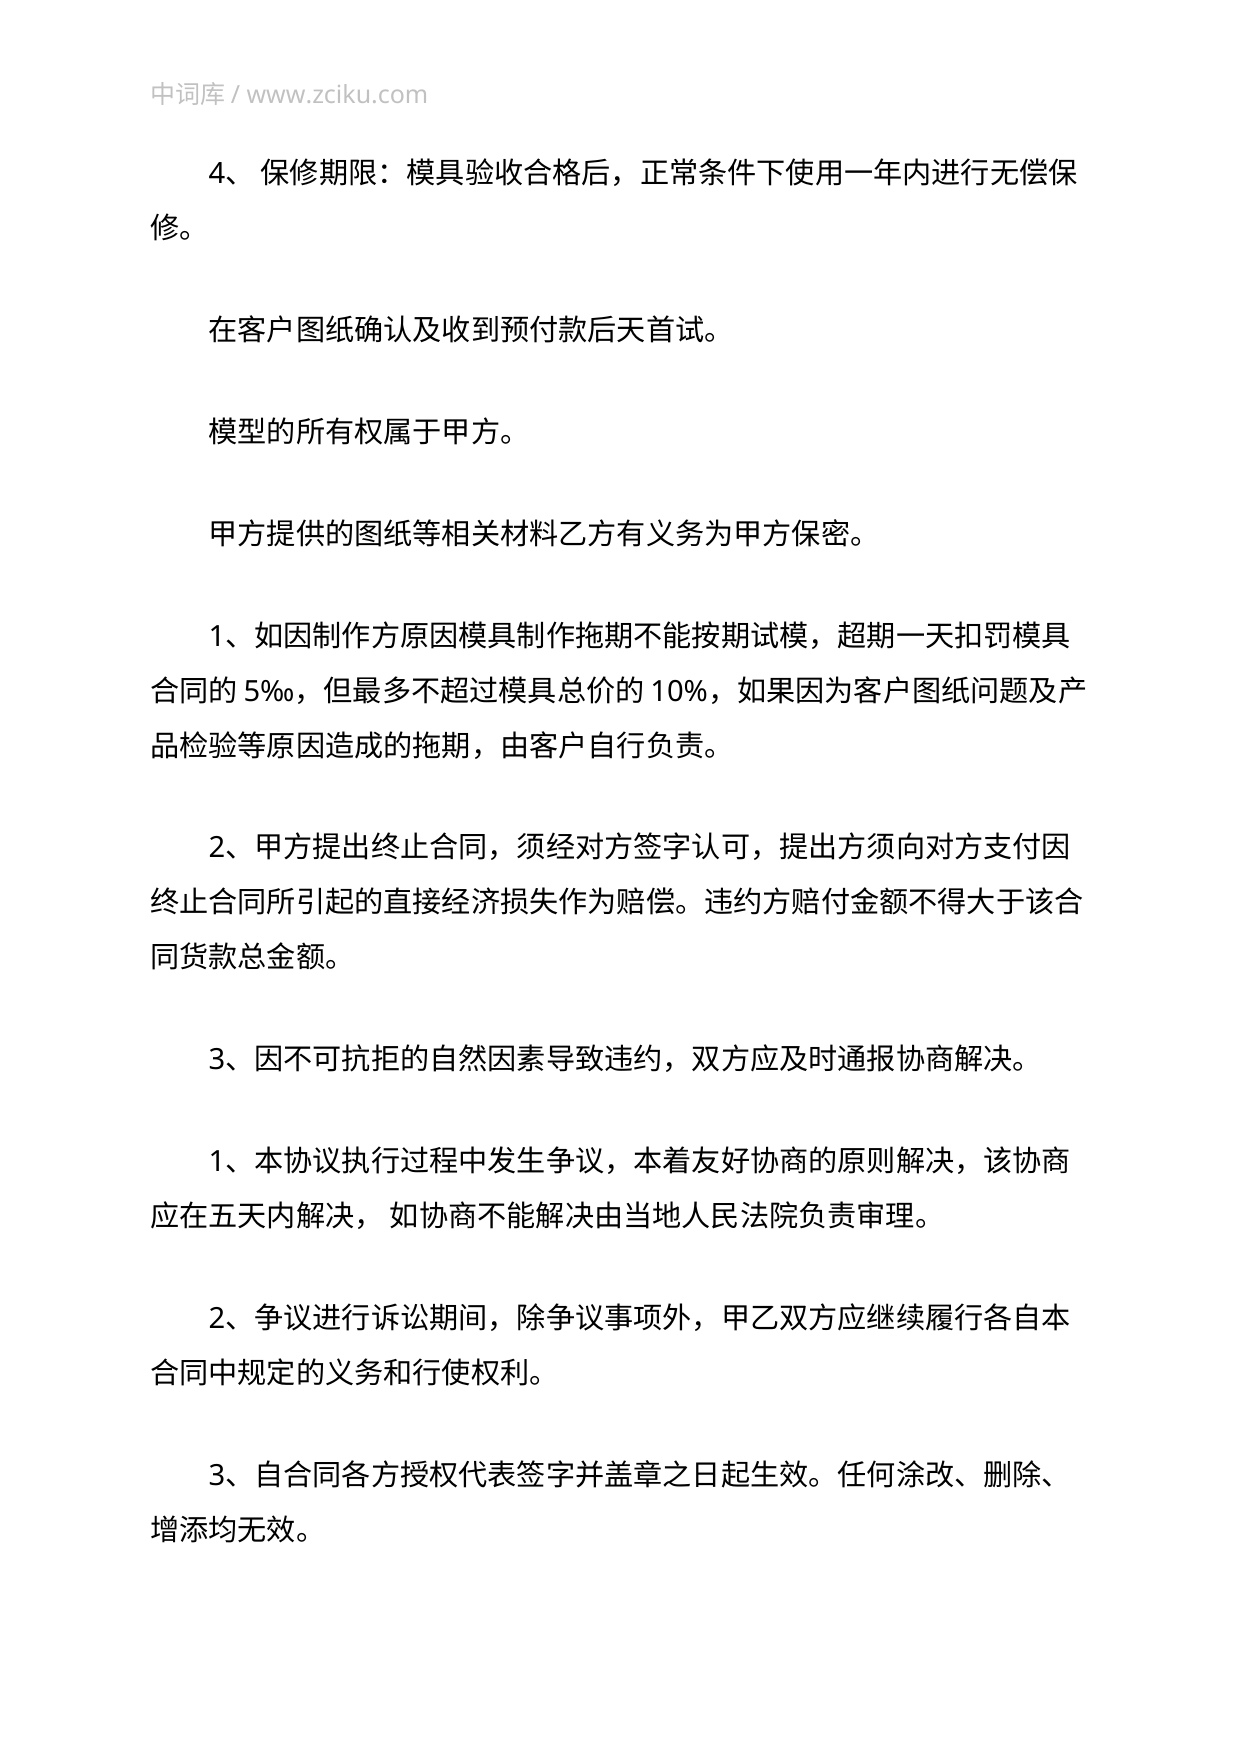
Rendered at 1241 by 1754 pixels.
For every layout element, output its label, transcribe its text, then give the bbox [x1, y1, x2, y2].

text 在客户图纸确认及收到预付款后天首试。 [150, 307, 1090, 349]
text 2、争议进行诉讼期间，除争议事项外，甲乙双方应继续履行各自本合同中规定的义务和行使权利。 [150, 1294, 1090, 1392]
text 甲方提供的图纸等相关材料乙方有义务为甲方保密。 [150, 510, 1090, 553]
text 3、因不可抗拒的自然因素导致违约，双方应及时通报协商解决。 [150, 1036, 1090, 1078]
text 1、如因制作方原因模具制作拖期不能按期试模，超期一天扣罚模具合同的5‰，但最多不超过模具总价的10%，如果因为客户图纸问题及产品检验等原因造成的拖期，由客户自行负责。 [150, 612, 1090, 764]
text 模型的所有权属于甲方。 [150, 408, 1090, 451]
text 3、自合同各方授权代表签字并盖章之日起生效。任何涂改、删除、增添均无效。 [150, 1451, 1090, 1548]
text 1、本协议执行过程中发生争议，本着友好协商的原则解决，该协商应在五天内解决， 如协商不能解决由当地人民法院负责审理。 [150, 1137, 1090, 1235]
text 2、甲方提出终止合同，须经对方签字认可，提出方须向对方支付因终止合同所引起的直接经济损失作为赔偿。违约方赔付金额不得大于该合同货款总金额。 [150, 824, 1090, 976]
text 4、 保修期限：模具验收合格后，正常条件下使用一年内进行无偿保修。 [150, 150, 1090, 247]
